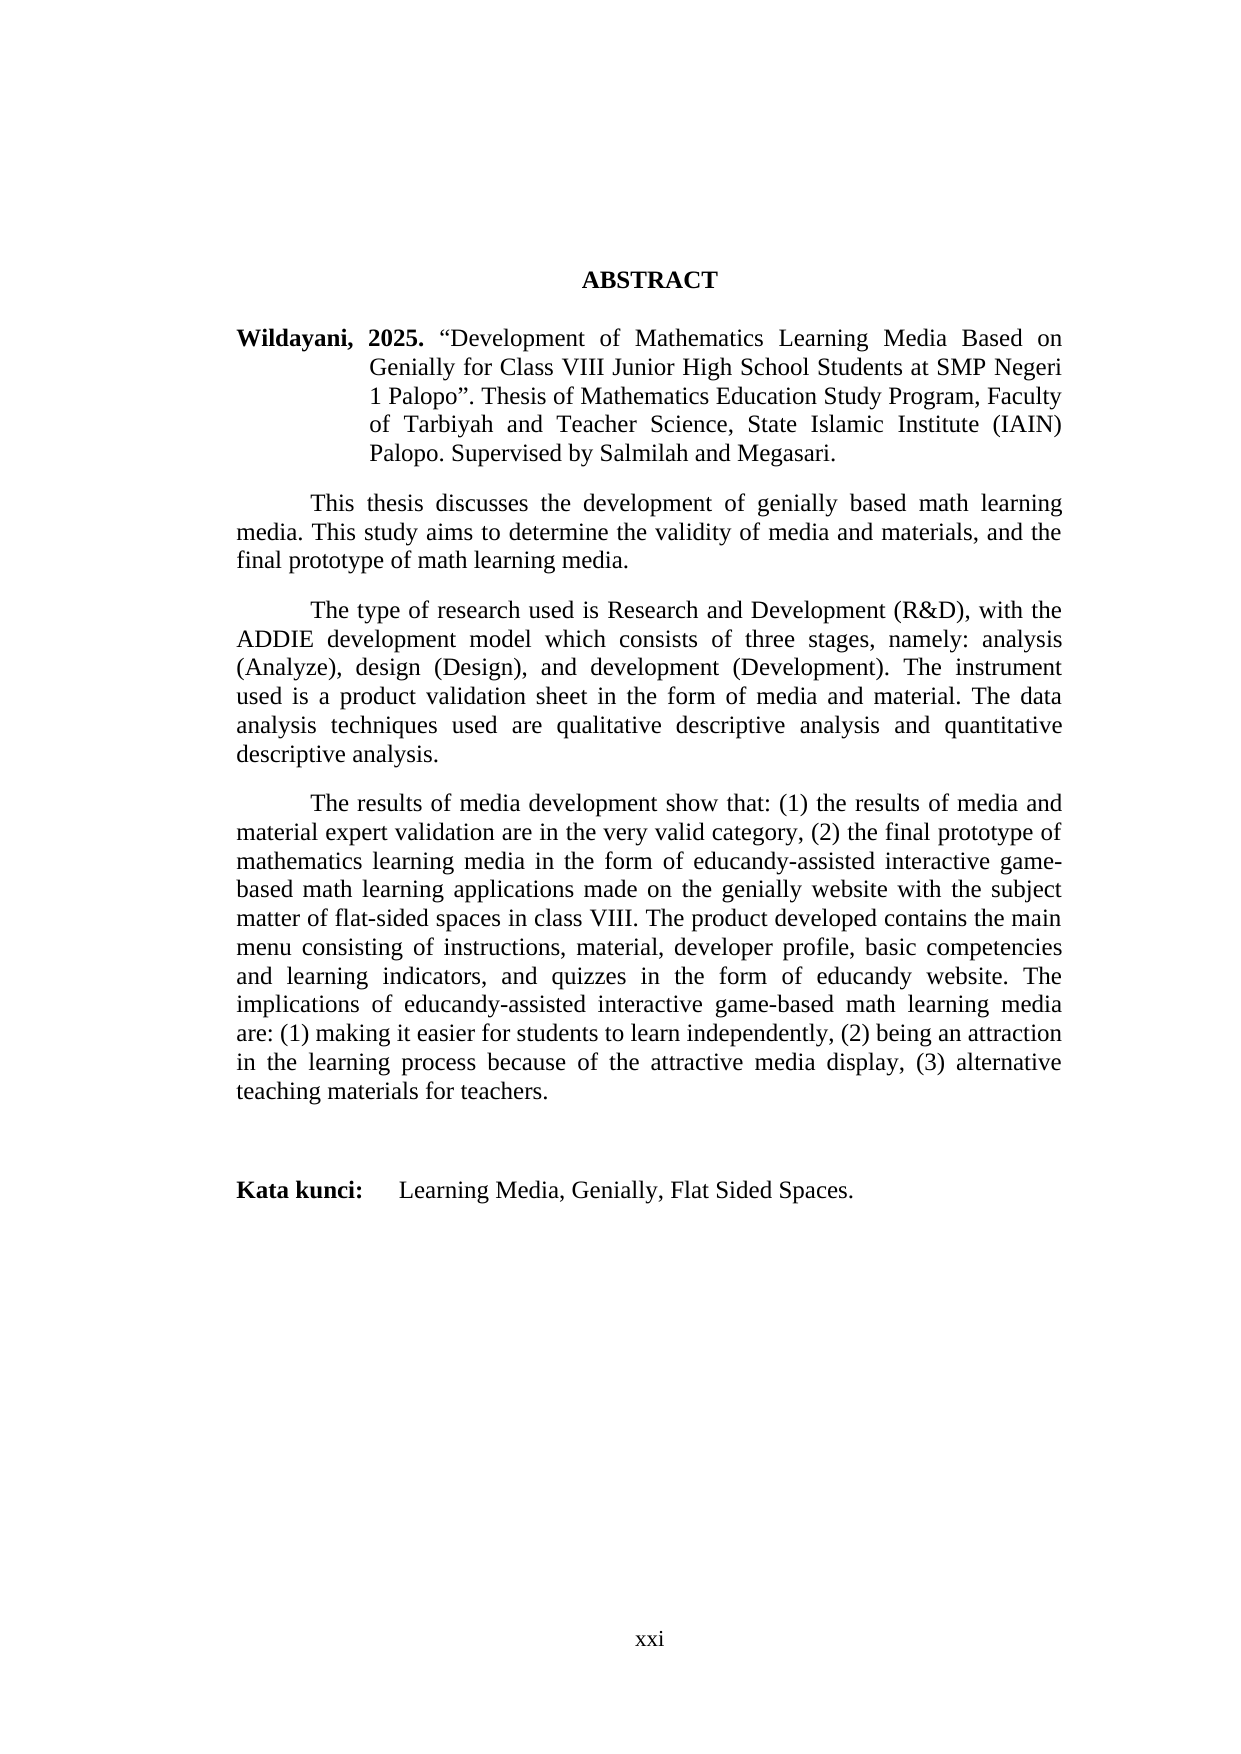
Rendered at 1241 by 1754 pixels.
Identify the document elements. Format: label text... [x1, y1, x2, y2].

subtitle ABSTRACT [236, 265, 1063, 294]
text Kata kunci: Learning Media, Genially, Flat Sided Spaces. [236, 1175, 1063, 1204]
text The type of research used is Research and Development (R&D), with the ADDIE development model which consists of three stages, namely: analysis (Analyze), design (Design), and development (Development). The instrument used is a product validation sheet in the form of media and material. The data analysis techniques used are qualitative descriptive analysis and quantitative descriptive analysis. [236, 595, 1063, 767]
text The results of media development show that: (1) the results of media and material expert validation are in the very valid category, (2) the final prototype of mathematics learning media in the form of educandy-assisted interactive game-based math learning applications made on the genially website with the subject matter of flat-sided spaces in class VIII. The product developed contains the main menu consisting of instructions, material, developer profile, basic competencies and learning indicators, and quizzes in the form of educandy website. The implications of educandy-assisted interactive game-based math learning media are: (1) making it easier for students to learn independently, (2) being an attraction in the learning process because of the attractive media display, (3) alternative teaching materials for teachers. [236, 788, 1063, 1104]
text Wildayani, 2025. “Development of Mathematics Learning Media Based on Genially for Class VIII Junior High School Students at SMP Negeri 1 Palopo”. Thesis of Mathematics Education Study Program, Faculty of Tarbiyah and Teacher Science, State Islamic Institute (IAIN) Palopo. Supervised by Salmilah and Megasari. [236, 323, 1063, 467]
text This thesis discusses the development of genially based math learning media. This study aims to determine the validity of media and materials, and the final prototype of math learning media. [236, 488, 1063, 574]
